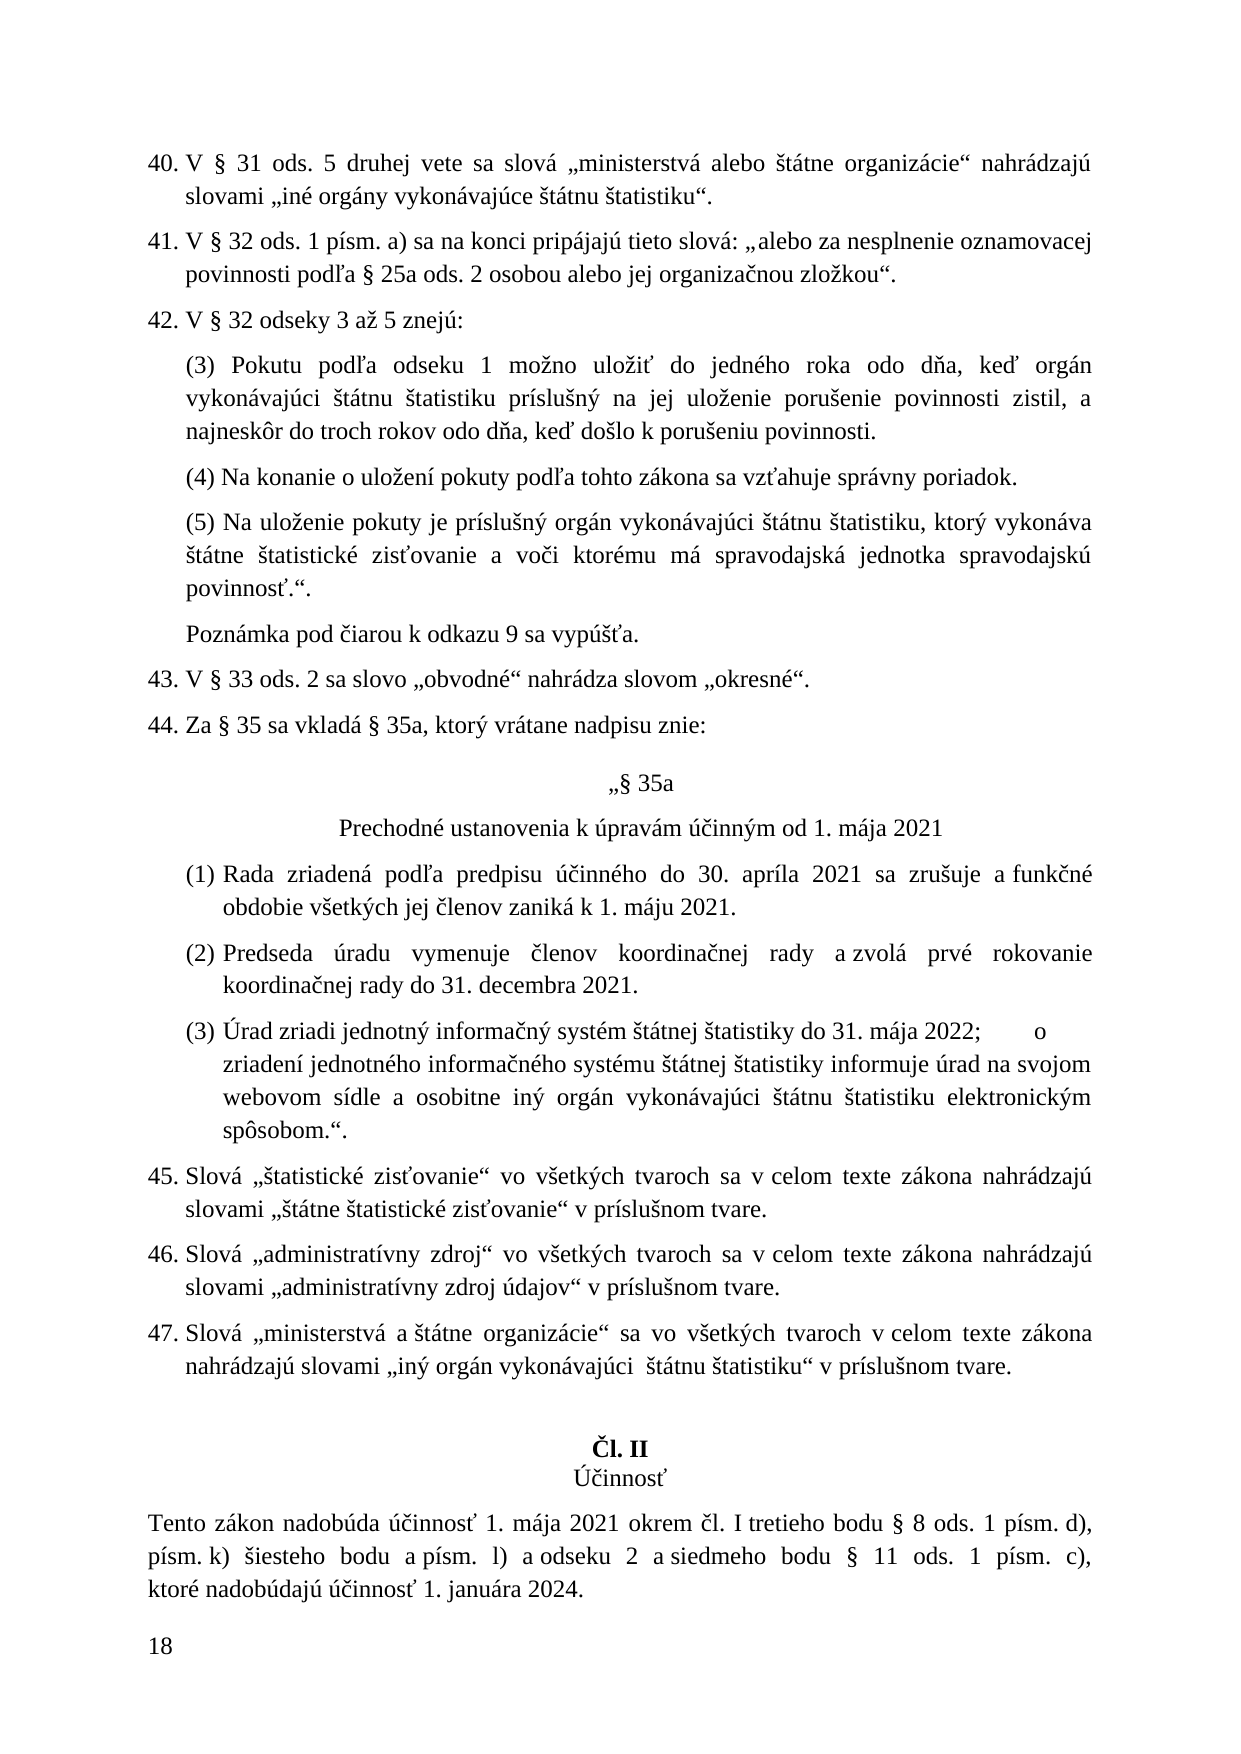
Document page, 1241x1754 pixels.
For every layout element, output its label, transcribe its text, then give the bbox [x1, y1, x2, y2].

list „§ 35a [189, 768, 1092, 797]
text Účinnosť [148, 1463, 1092, 1491]
text Čl. II [148, 1434, 1092, 1463]
list V § 32 ods. 1 písm. a) sa na konci pripájajú tieto slová: „alebo za nesplnenie oznamovacej povinnosti podľa § 25a ods. 2 osobou alebo jej organizačnou zložkou“. [148, 226, 1092, 288]
list V § 31 ods. 5 druhej vete sa slová „ministerstvá alebo štátne organizácie“ nahrádzajú slovami „iné orgány vykonávajúce štátnu štatistiku“. [148, 148, 1092, 209]
list Úrad zriadi jednotný informačný systém štátnej štatistiky do 31. mája 2022; o zriadení jednotného informačného systému štátnej štatistiky informuje úrad na svojom webovom sídle a osobitne iný orgán vykonávajúci štátnu štatistiku elektronickým spôsobom.“. [186, 1016, 1092, 1144]
list V § 32 odseky 3 až 5 znejú: [148, 305, 1092, 333]
text Tento zákon nadobúda účinnosť 1. mája 2021 okrem čl. I tretieho bodu § 8 ods. 1 písm. d), písm. k) šiesteho bodu a písm. l) a odseku 2 a siedmeho bodu § 11 ods. 1 písm. c), ktoré nadobúdajú účinnosť 1. januára 2024. [148, 1508, 1092, 1603]
list (4) Na konanie o uložení pokuty podľa tohto zákona sa vzťahuje správny poriadok. [186, 462, 1092, 491]
list Predseda úradu vymenuje členov koordinačnej rady a zvolá prvé rokovanie koordinačnej rady do 31. decembra 2021. [186, 938, 1092, 999]
list Za § 35 sa vkladá § 35a, ktorý vrátane nadpisu znie: [148, 710, 1092, 739]
list V § 33 ods. 2 sa slovo „obvodné“ nahrádza slovom „okresné“. [148, 664, 1092, 693]
list Slová „ministerstvá a štátne organizácie“ sa vo všetkých tvaroch v celom texte zákona nahrádzajú slovami „iný orgán vykonávajúci štátnu štatistiku“ v príslušnom tvare. [148, 1318, 1092, 1379]
list (5) Na uloženie pokuty je príslušný orgán vykonávajúci štátnu štatistiku, ktorý vykonáva štátne štatistické zisťovanie a voči ktorému má spravodajská jednotka spravodajskú povinnosť.“. [186, 507, 1092, 602]
list Poznámka pod čiarou k odkazu 9 sa vypúšťa. [186, 619, 1092, 648]
list (3) Pokutu podľa odseku 1 možno uložiť do jedného roka odo dňa, keď orgán vykonávajúci štátnu štatistiku príslušný na jej uloženie porušenie povinnosti zistil, a najneskôr do troch rokov odo dňa, keď došlo k porušeniu povinnosti. [186, 350, 1092, 445]
list Rada zriadená podľa predpisu účinného do 30. apríla 2021 sa zrušuje a funkčné obdobie všetkých jej členov zaniká k 1. máju 2021. [186, 859, 1092, 921]
list Prechodné ustanovenia k úpravám účinným od 1. mája 2021 [189, 813, 1092, 842]
list Slová „štatistické zisťovanie“ vo všetkých tvaroch sa v celom texte zákona nahrádzajú slovami „štátne štatistické zisťovanie“ v príslušnom tvare. [148, 1161, 1092, 1222]
list Slová „administratívny zdroj“ vo všetkých tvaroch sa v celom texte zákona nahrádzajú slovami „administratívny zdroj údajov“ v príslušnom tvare. [148, 1239, 1092, 1301]
